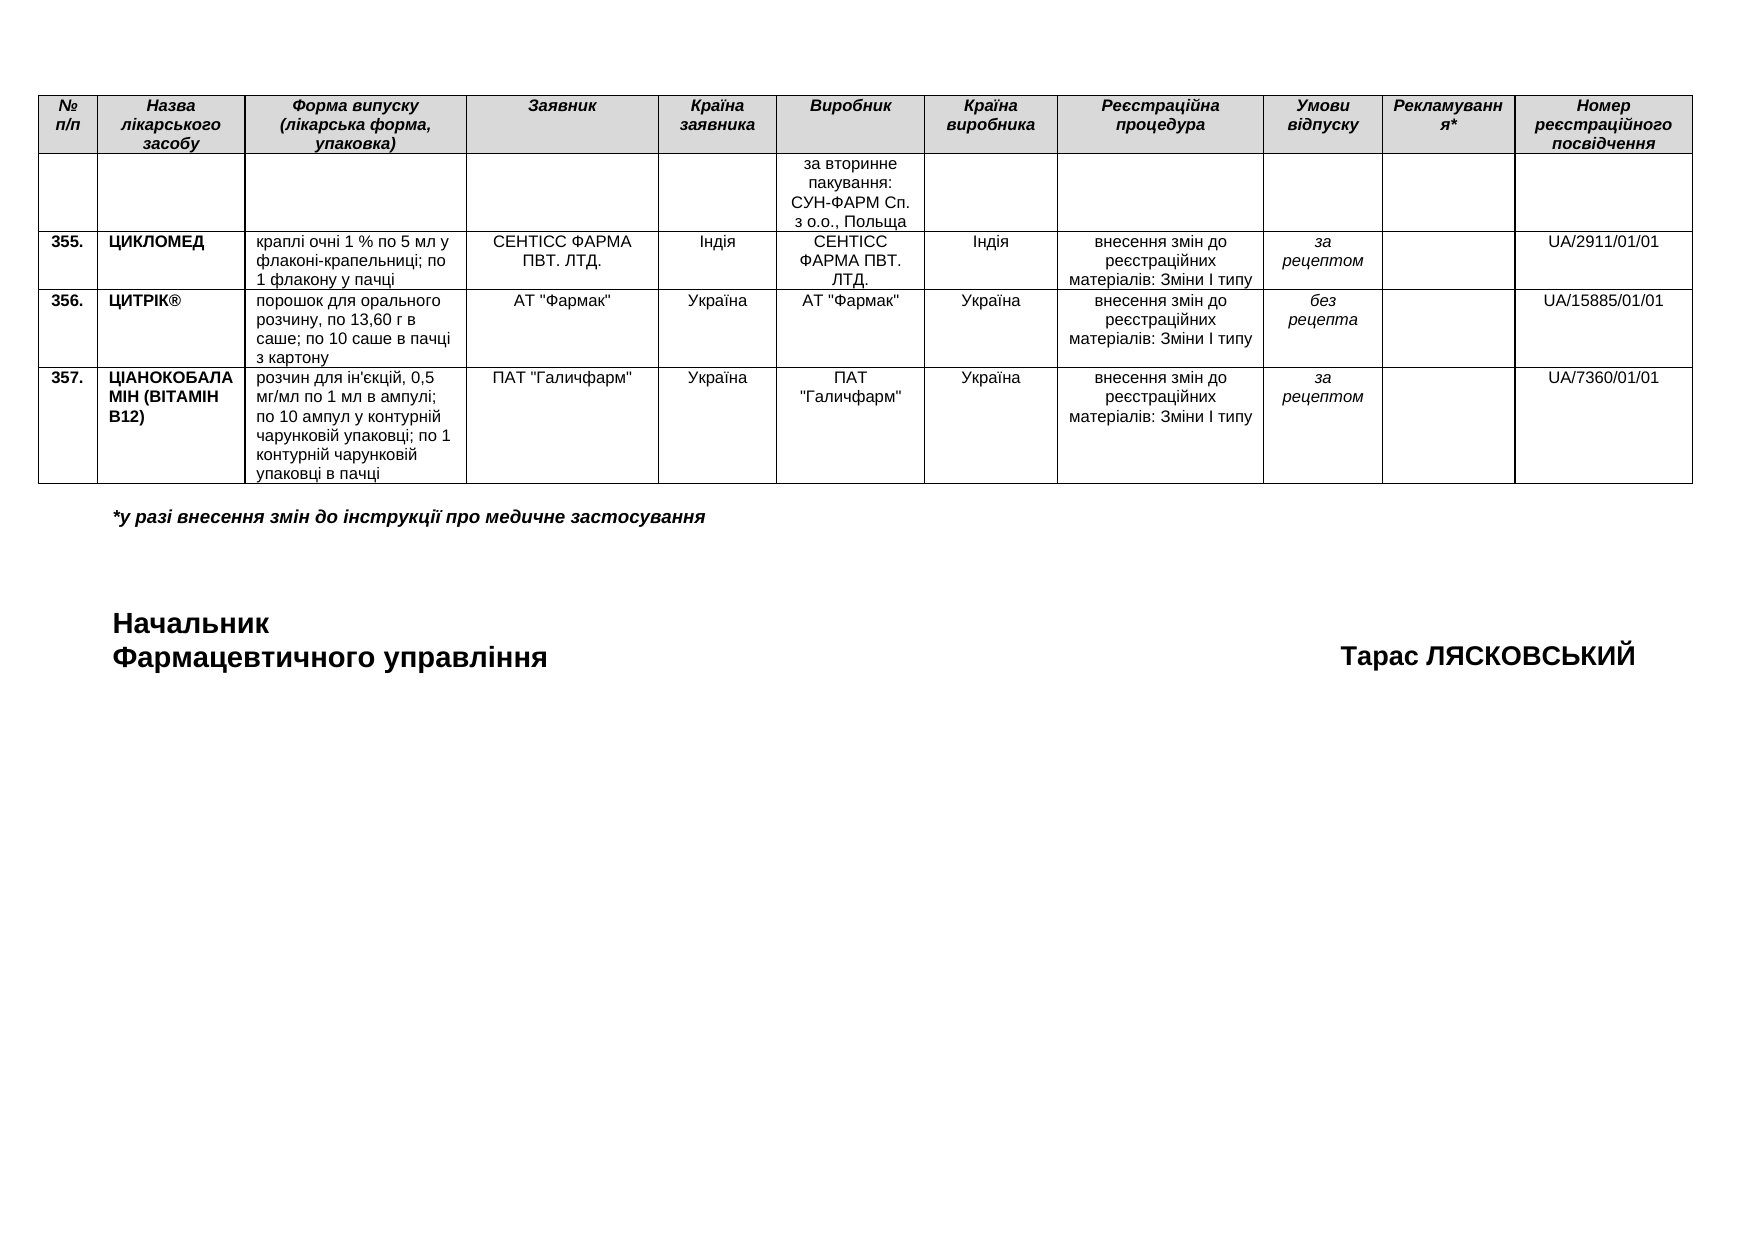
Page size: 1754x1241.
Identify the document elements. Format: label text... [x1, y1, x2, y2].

table_header № п/п [39, 96, 97, 153]
table_header Заявник [467, 96, 658, 153]
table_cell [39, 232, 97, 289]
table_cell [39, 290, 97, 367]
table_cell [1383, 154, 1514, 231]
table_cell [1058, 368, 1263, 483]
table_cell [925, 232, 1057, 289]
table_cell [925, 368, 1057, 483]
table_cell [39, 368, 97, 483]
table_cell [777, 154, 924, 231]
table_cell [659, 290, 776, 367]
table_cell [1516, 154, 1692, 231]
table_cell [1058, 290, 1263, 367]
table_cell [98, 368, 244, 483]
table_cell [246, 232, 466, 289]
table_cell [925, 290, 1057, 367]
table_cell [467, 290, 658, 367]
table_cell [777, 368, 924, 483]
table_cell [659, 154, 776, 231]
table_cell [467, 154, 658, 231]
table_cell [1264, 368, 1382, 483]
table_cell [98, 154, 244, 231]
table_header Рекламування* [1383, 96, 1514, 153]
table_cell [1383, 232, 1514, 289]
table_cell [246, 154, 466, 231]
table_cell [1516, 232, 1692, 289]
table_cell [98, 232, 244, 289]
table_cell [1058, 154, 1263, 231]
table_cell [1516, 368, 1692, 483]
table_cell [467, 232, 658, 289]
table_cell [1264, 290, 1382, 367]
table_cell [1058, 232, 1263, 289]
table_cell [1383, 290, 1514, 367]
table_header Країна виробника [925, 96, 1057, 153]
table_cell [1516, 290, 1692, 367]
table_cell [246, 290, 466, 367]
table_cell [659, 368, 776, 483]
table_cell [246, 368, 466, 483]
table_header Назва лікарського засобу [98, 96, 244, 153]
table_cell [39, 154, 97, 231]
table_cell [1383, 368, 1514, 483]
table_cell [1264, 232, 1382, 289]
text *у разі внесення змін до інструкції про медичне застосування [112, 506, 1634, 527]
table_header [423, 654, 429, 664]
table_header Реєстраційна процедура [1058, 96, 1263, 153]
table_header Виробник [777, 96, 924, 153]
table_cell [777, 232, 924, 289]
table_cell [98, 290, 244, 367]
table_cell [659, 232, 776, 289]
table_header Умови відпуску [1264, 96, 1382, 153]
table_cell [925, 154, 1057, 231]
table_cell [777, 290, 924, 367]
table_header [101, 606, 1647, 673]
table_header Країна заявника [659, 96, 776, 153]
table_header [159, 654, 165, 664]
table_header Номер реєстраційного посвідчення [1516, 96, 1692, 153]
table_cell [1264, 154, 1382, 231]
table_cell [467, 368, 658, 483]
table_header Форма випуску (лікарська форма, упаковка) [246, 96, 466, 153]
